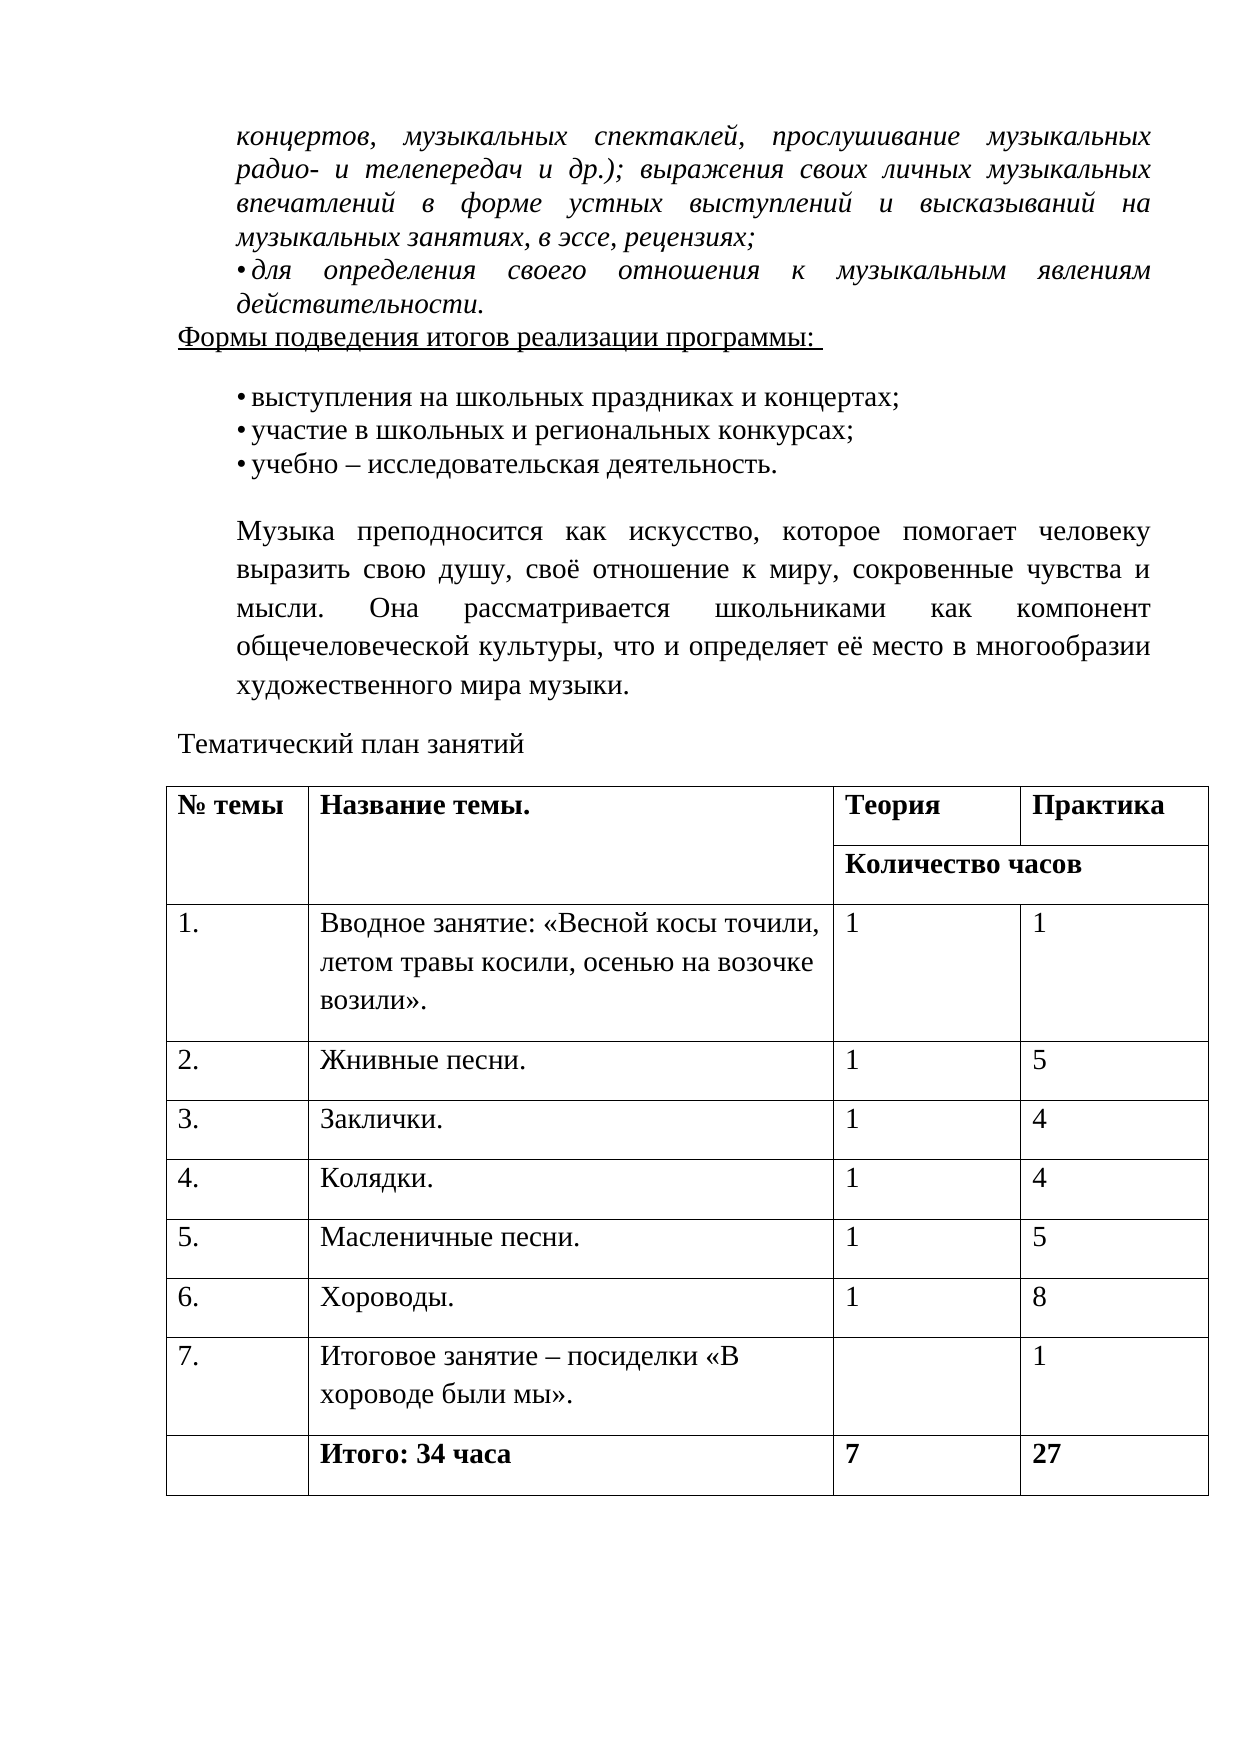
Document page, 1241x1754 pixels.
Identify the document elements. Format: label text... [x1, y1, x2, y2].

table_cell 5 [1021, 1220, 1208, 1278]
table_cell Колядки. [309, 1160, 833, 1218]
table_cell 4 [1021, 1160, 1208, 1218]
table_cell 1 [1021, 1338, 1208, 1435]
table_cell 2. [167, 1042, 308, 1100]
table_cell 1 [1021, 905, 1208, 1041]
list участие в школьных и региональных конкурсах; [236, 412, 1152, 446]
table_cell 7 [834, 1436, 1020, 1495]
table_cell [834, 1338, 1020, 1435]
table_header Теория [834, 787, 1020, 845]
table_cell Итоговое занятие – посиделки «В хороводе были мы». [309, 1338, 833, 1435]
list для определения своего отношения к музыкальным явлениям действительности. [236, 252, 1152, 319]
table_cell 1 [834, 1220, 1020, 1278]
table_cell Количество часов [834, 846, 1208, 904]
table_cell 3. [167, 1101, 308, 1159]
table_cell Хороводы. [309, 1279, 833, 1337]
table_cell Заклички. [309, 1101, 833, 1159]
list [236, 118, 1152, 252]
table_cell 1 [834, 1279, 1020, 1337]
table_cell 1 [834, 1160, 1020, 1218]
table_cell 1 [834, 1101, 1020, 1159]
table_cell 4 [1021, 1101, 1208, 1159]
table_cell 1 [834, 1042, 1020, 1100]
text Тематический план занятий [177, 726, 1152, 760]
table_cell Итого: 34 часа [309, 1436, 833, 1495]
table_cell 1 [834, 905, 1020, 1041]
list учебно – исследовательская деятельность. [236, 446, 1152, 479]
table_cell 5. [167, 1220, 308, 1278]
list Музыка преподносится как искусство, которое помогает человеку выразить свою душу, своё отношение к миру, сокровенные чувства и мысли. Она рассматривается школьниками как компонент общечеловеческой культуры, что и определяет её место в многообразии художественного мира музыки. [236, 513, 1152, 701]
table_header № темы [167, 787, 308, 904]
table_cell 27 [1021, 1436, 1208, 1495]
text Формы подведения итогов реализации программы: [177, 319, 1152, 353]
table_cell [167, 1436, 308, 1495]
table_cell 1. [167, 905, 308, 1041]
table_cell 6. [167, 1279, 308, 1337]
table_header Название темы. [309, 787, 833, 904]
table_cell Жнивные песни. [309, 1042, 833, 1100]
table_cell Вводное занятие: «Весной косы точили, летом травы косили, осенью на возочке возили». [309, 905, 833, 1041]
table_header Практика [1021, 787, 1208, 845]
table_cell 7. [167, 1338, 308, 1435]
table_cell 4. [167, 1160, 308, 1218]
list выступления на школьных праздниках и концертах; [236, 379, 1152, 412]
table_cell 5 [1021, 1042, 1208, 1100]
table_cell 8 [1021, 1279, 1208, 1337]
table_cell Масленичные песни. [309, 1220, 833, 1278]
